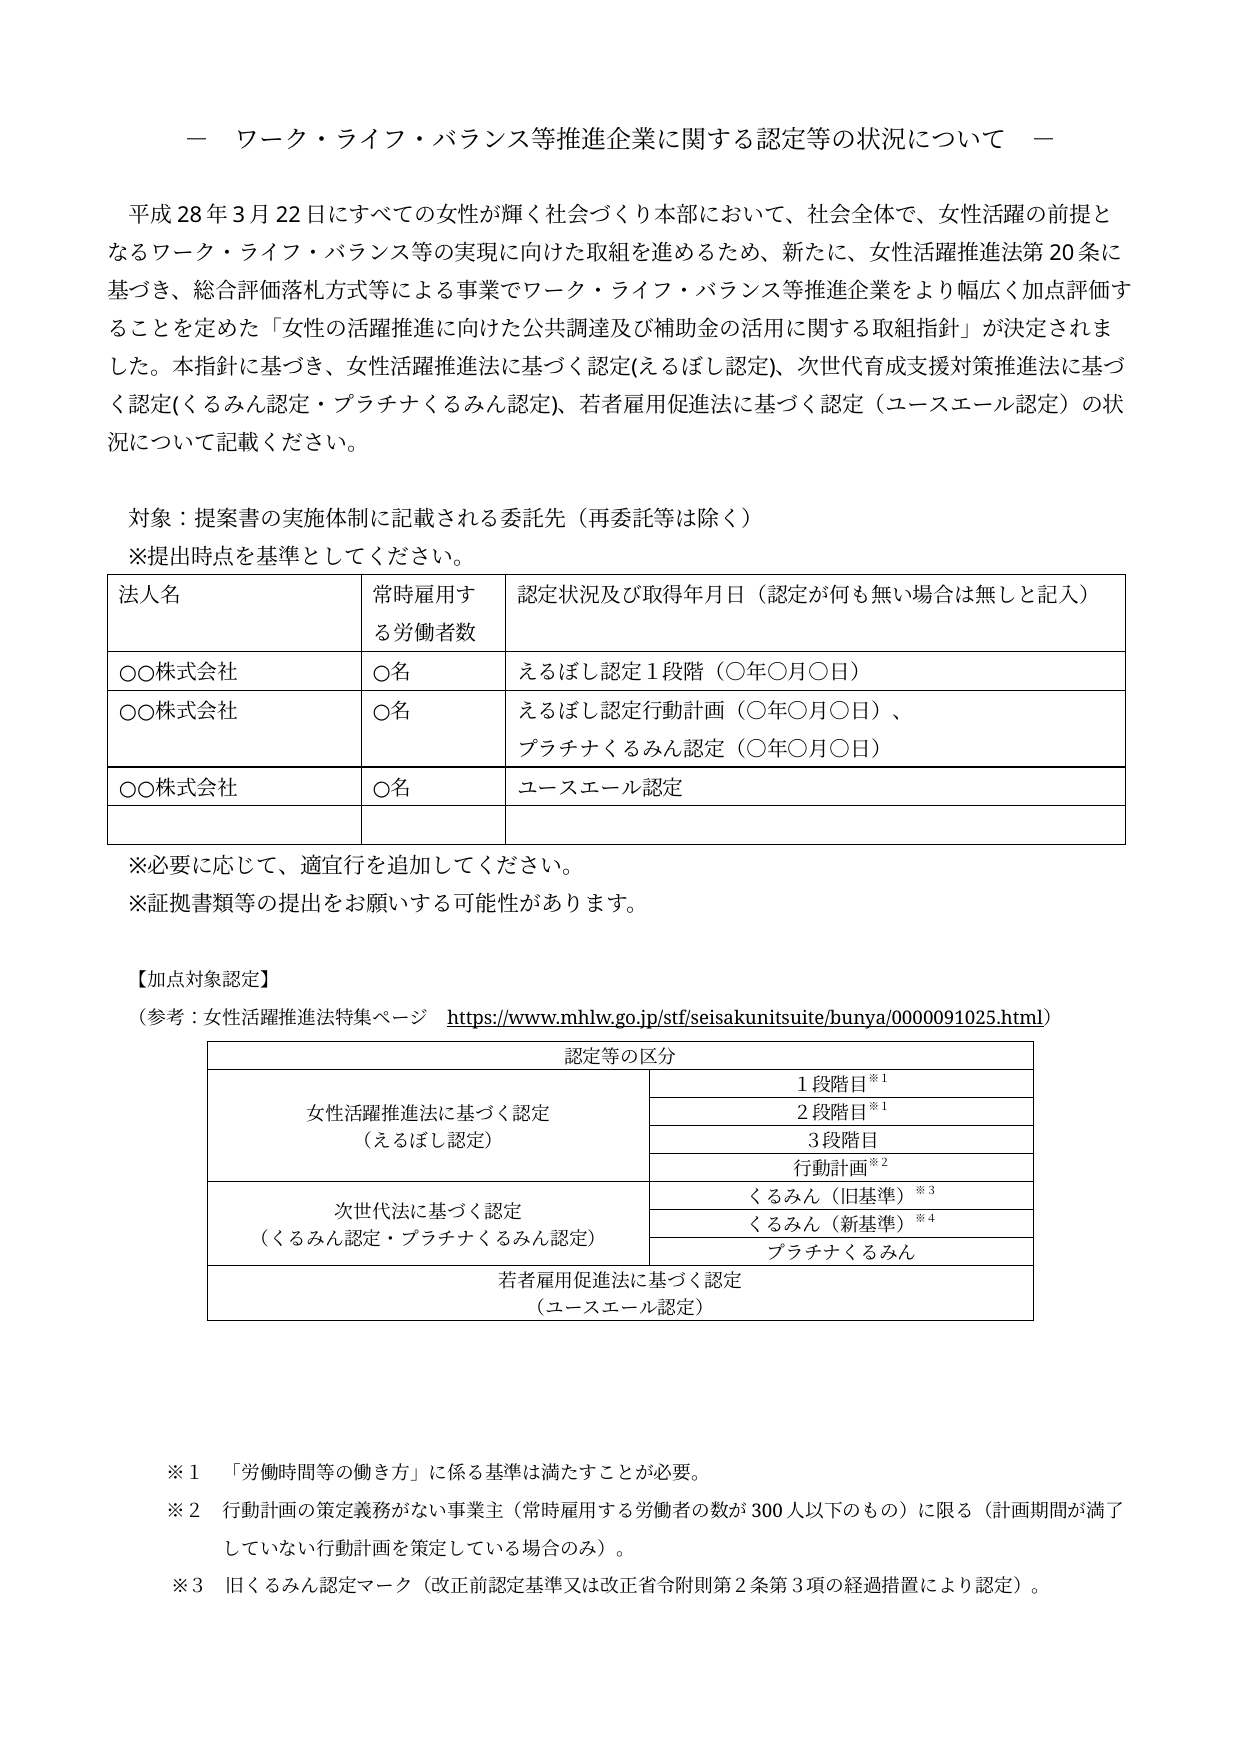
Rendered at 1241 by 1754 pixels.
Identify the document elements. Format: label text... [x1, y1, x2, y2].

text （参考：女性活躍推進法特集ページ https://www.mhlw.go.jp/stf/seisakunitsuite/bunya/0000091025.html） [129, 997, 1133, 1035]
table_cell 若者雇用促進法に基づく認定 （ユースエール認定） [208, 1266, 1033, 1320]
text ※必要に応じて、適宜行を追加してください。 [107, 845, 1133, 883]
table_cell [108, 806, 361, 844]
table_cell [506, 806, 1125, 844]
table_cell 次世代法に基づく認定 （くるみん認定・プラチナくるみん認定） [208, 1182, 649, 1265]
text ※３ 旧くるみん認定マーク（改正前認定基準又は改正省令附則第２条第３項の経過措置により認定）。 [172, 1566, 1133, 1604]
table_cell ３段階目 [650, 1126, 1033, 1153]
table_cell くるみん（旧基準）※３ [650, 1182, 1033, 1209]
table_cell １段階目※１ [650, 1070, 1033, 1097]
table_cell ２段階目※１ [650, 1098, 1033, 1125]
table_cell ○○株式会社 [108, 691, 361, 766]
table_cell プラチナくるみん [650, 1238, 1033, 1265]
text ※２ 行動計画の策定義務がない事業主（常時雇用する労働者の数が300人以下のもの）に限る（計画期間が満了していない行動計画を策定している場合のみ）。 [129, 1490, 1133, 1566]
table_cell ○名 [362, 691, 505, 766]
table_cell えるぼし認定行動計画（○年○月○日）、 プラチナくるみん認定（○年○月○日） [506, 691, 1125, 766]
table_cell 行動計画※２ [650, 1154, 1033, 1181]
table_cell くるみん（新基準）※４ [650, 1210, 1033, 1237]
table_cell 女性活躍推進法に基づく認定 （えるぼし認定） [208, 1070, 649, 1181]
text 対象：提案書の実施体制に記載される委託先（再委託等は除く） [107, 498, 1133, 536]
text ※証拠書類等の提出をお願いする可能性があります。 [107, 883, 1133, 921]
table_cell ○名 [362, 768, 505, 805]
table_cell えるぼし認定１段階（○年○月○日） [506, 652, 1125, 689]
text ※提出時点を基準としてください。 [107, 536, 1133, 574]
table_cell ○名 [362, 652, 505, 689]
text － ワーク・ライフ・バランス等推進企業に関する認定等の状況について － [107, 119, 1133, 157]
text 【加点対象認定】 [129, 959, 1133, 997]
table_header 認定状況及び取得年月日（認定が何も無い場合は無しと記入） [506, 575, 1125, 651]
table_header 認定等の区分 [208, 1042, 1033, 1069]
text 平成28年3月22日にすべての女性が輝く社会づくり本部において、社会全体で、女性活躍の前提となるワーク・ライフ・バランス等の実現に向けた取組を進めるため、新たに、女性活躍推進法第20条に基づき、総合評価落札方式等による事業でワーク・ライフ・バランス等推進企業をより幅広く加点評価することを定めた「女性の活躍推進に向けた公共調達及び補助金の活用に関する取組指針」が決定されました。本指針に基づき、女性活躍推進法に基づく認定(えるぼし認定)、次世代育成支援対策推進法に基づく認定(くるみん認定・プラチナくるみん認定)、若者雇用促進法に基づく認定（ユースエール認定）の状況について記載ください。 [107, 194, 1133, 460]
table_cell ○○株式会社 [108, 652, 361, 689]
text ※１ 「労働時間等の働き方」に係る基準は満たすことが必要。 [129, 1452, 1133, 1490]
table_cell ユースエール認定 [506, 768, 1125, 805]
table_cell ○○株式会社 [108, 768, 361, 805]
table_header 法人名 [108, 575, 361, 651]
table_cell [362, 806, 505, 844]
table_header 常時雇用する労働者数 [362, 575, 505, 651]
